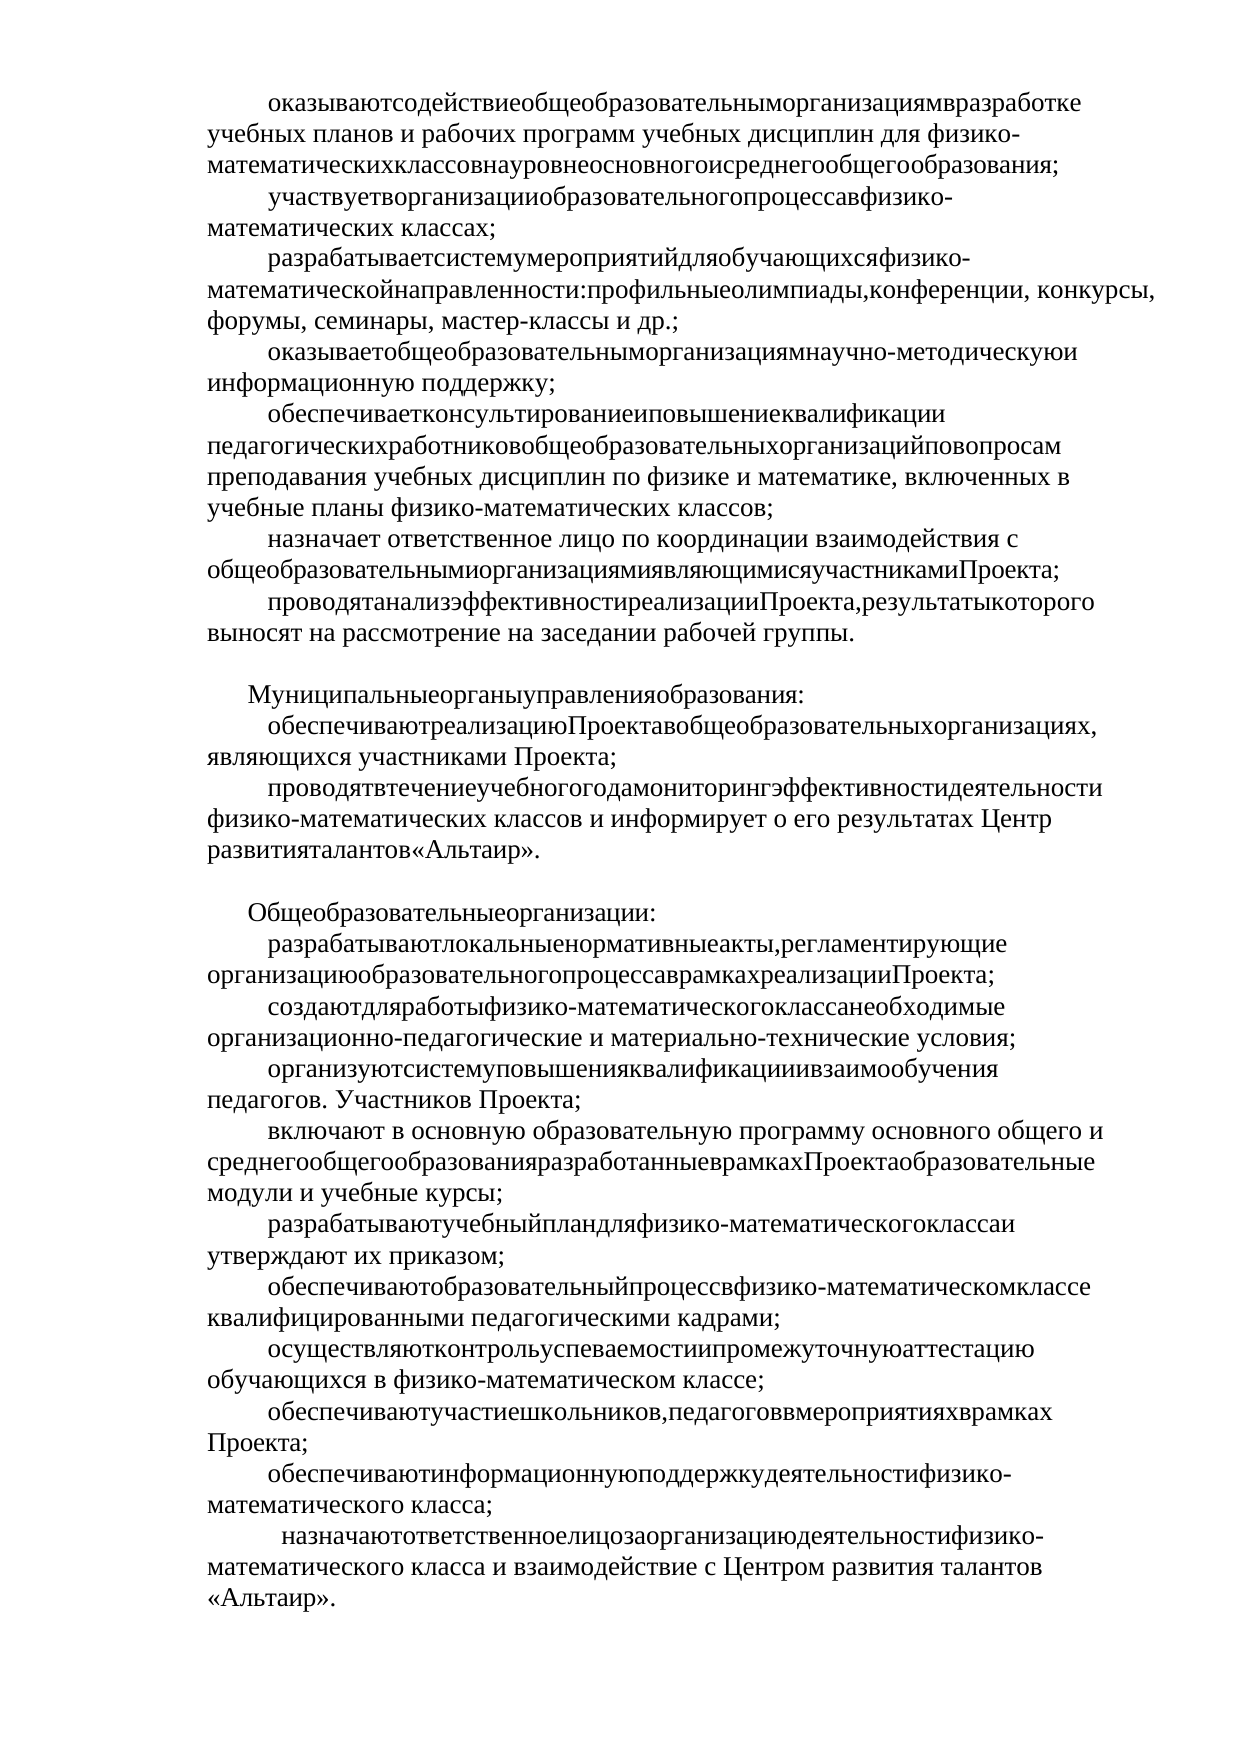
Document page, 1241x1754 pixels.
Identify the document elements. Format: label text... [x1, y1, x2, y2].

list организуютсистемуповышенияквалификацииивзаимообучения педагогов. Участников Проекта; [207, 1052, 1033, 1114]
list создаютдляработыфизико-математическогоклассанеобходимые организационно-педагогические и материально-технические условия; [207, 989, 1040, 1052]
text педагогическихработниковобщеобразовательныхорганизацийповопросам преподавания учебных дисциплин по физике и математике, включенных в учебные планы физико-математических классов; [207, 429, 1143, 522]
list назначаютответственноелицозаорганизациюдеятельностифизико- математического класса и взаимодействие с Центром развития талантов [207, 1519, 1086, 1582]
list оказываютсодействиеобщеобразовательныморганизациямвразработке учебных планов и рабочих программ учебных дисциплин для физико- [207, 86, 1116, 148]
list назначает ответственное лицо по координации взаимодействия с общеобразовательнымиорганизациямиявляющимисяучастникамиПроекта; [207, 522, 1100, 585]
list обеспечиваютинформационнуюподдержкудеятельностифизико- математического класса; [207, 1457, 1040, 1519]
list обеспечиваютобразовательныйпроцессвфизико-математическомклассе квалифицированными педагогическими кадрами; [207, 1270, 1126, 1332]
list проводятвтечениеучебногогодамониторингэффективностидеятельности физико-математических классов и информирует о его результатах Центр [207, 771, 1151, 834]
list участвуетворганизацииобразовательногопроцессавфизико- математических классах; [207, 179, 995, 242]
list обеспечиваютреализациюПроектавобщеобразовательныхорганизациях, являющихся участниками Проекта; [207, 709, 1132, 771]
list оказываетобщеобразовательныморганизациямнаучно-методическуюи информационную поддержку; [207, 335, 1113, 398]
list проводятанализэффективностиреализацииПроекта,результатыкоторого выносят на рассмотрение на заседании рабочей группы. [207, 585, 1136, 647]
list разрабатываютлокальныенормативныеакты,регламентирующие организациюобразовательногопроцессаврамкахреализацииПроекта; [207, 927, 1036, 989]
list разрабатываетсистемумероприятийдляобучающихсяфизико- [207, 242, 1166, 273]
list разрабатываютучебныйпландляфизико-математическогоклассаи утверждают их приказом; [207, 1208, 1057, 1270]
text развитияталантов«Альтаир». [207, 834, 1166, 865]
list включают в основную образовательную программу основного общего и среднегообщегообразованияразработанныеврамкахПроектаобразовательные модули и учебные курсы; [207, 1114, 1143, 1208]
text математическихклассовнауровнеосновногоисреднегообщегообразования; [207, 148, 1166, 179]
list обеспечиваютучастиешкольников,педагоговвмероприятияхврамках Проекта; [207, 1395, 1101, 1457]
list осуществляютконтрольуспеваемостиипромежуточнуюаттестацию обучающихся в физико-математическом классе; [207, 1332, 1069, 1394]
list обеспечиваетконсультированиеиповышениеквалификации [207, 398, 1166, 429]
list Муниципальныеорганыуправленияобразования: [207, 678, 1166, 709]
text «Альтаир». [207, 1582, 1166, 1613]
text математическойнаправленности:профильныеолимпиады,конференции, конкурсы, форумы, семинары, мастер-классы и др.; [207, 273, 1166, 335]
list Общеобразовательныеорганизации: [207, 896, 1166, 927]
